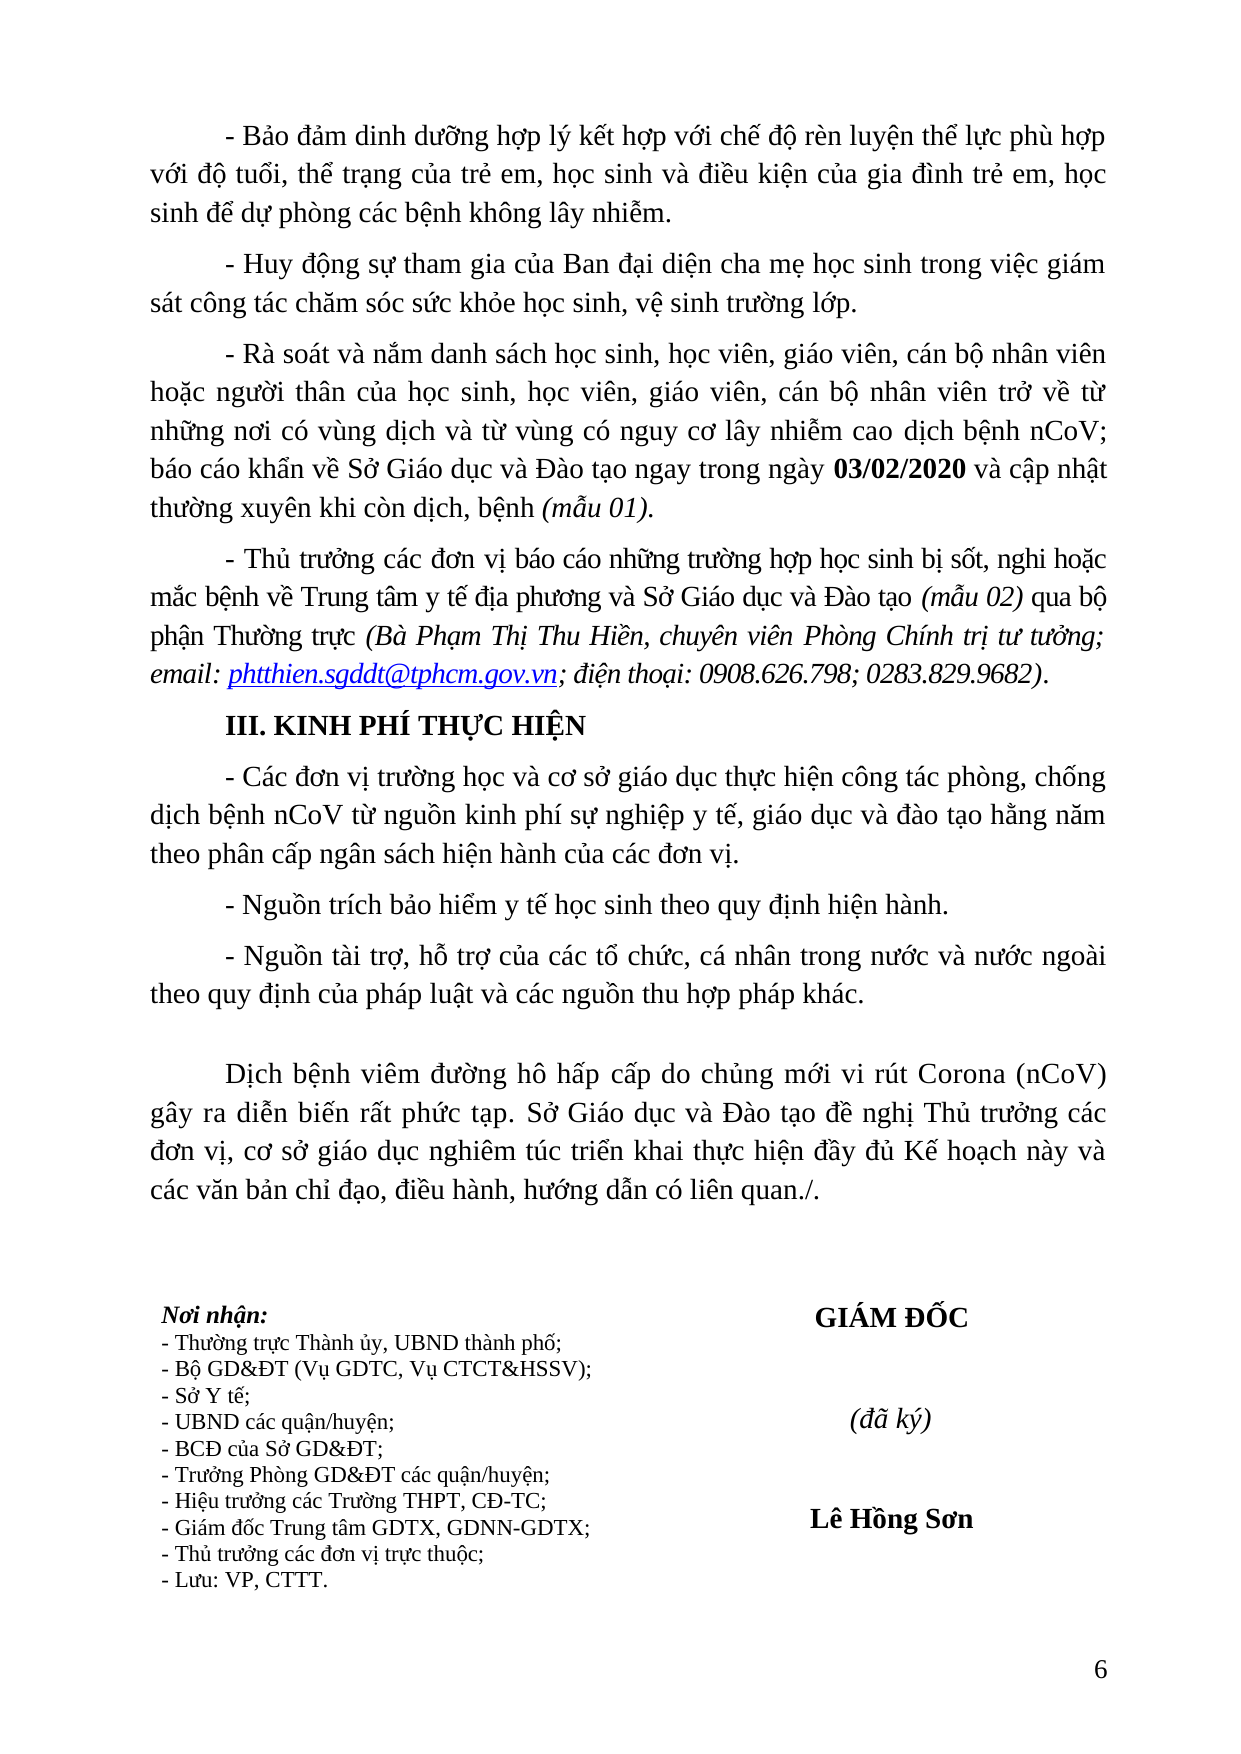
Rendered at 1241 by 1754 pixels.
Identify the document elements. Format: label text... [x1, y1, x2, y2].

table_header Nơi nhận: - Thường trực Thành ủy, UBND thành phố; - Bộ GD&ĐT (Vụ GDTC, Vụ CTCT&HSSV); - Sở Y tế; - UBND các quận/huyện; - BCĐ của Sở GD&ĐT; - Trưởng Phòng GD&ĐT các quận/huyện; - Hiệu trưởng các Trường THPT, CĐ-TC; - Giám đốc Trung tâm GDTX, GDNN-GDTX; - Thủ trưởng các đơn vị trực thuộc; - Lưu: VP, CTTT. [150, 1300, 611, 1593]
text - Bảo đảm dinh dưỡng hợp lý kết hợp với chế độ rèn luyện thể lực phù hợp với độ tuổi, thể trạng của trẻ em, học sinh và điều kiện của gia đình trẻ em, học sinh để dự phòng các bệnh không lây nhiễm. [150, 118, 1107, 229]
text - Thủ trưởng các đơn vị báo cáo những trường hợp học sinh bị sốt, nghi hoặc mắc bệnh về Trung tâm y tế địa phương và Sở Giáo dục và Đào tạo (mẫu 02) qua bộ phận Thường trực (Bà Phạm Thị Thu Hiền, chuyên viên Phòng Chính trị tư tưởng; email: phtthien.sgddt@tphcm.gov.vn; điện thoại: 0908.626.798; 0283.829.9682). [150, 541, 1107, 690]
text - Rà soát và nắm danh sách học sinh, học viên, giáo viên, cán bộ nhân viên hoặc người thân của học sinh, học viên, giáo viên, cán bộ nhân viên trở về từ những nơi có vùng dịch và từ vùng có nguy cơ lây nhiễm cao dịch bệnh nCoV; báo cáo khẩn về Sở Giáo dục và Đào tạo ngay trong ngày 03/02/2020 và cập nhật thường xuyên khi còn dịch, bệnh (mẫu 01). [150, 336, 1107, 523]
table_header GIÁM ĐỐC (đã ký) Lê Hồng Sơn [611, 1300, 1172, 1593]
text III. KINH PHÍ THỰC HIỆN [150, 708, 1107, 741]
text - Nguồn trích bảo hiểm y tế học sinh theo quy định hiện hành. [150, 887, 1107, 920]
text - Các đơn vị trường học và cơ sở giáo dục thực hiện công tác phòng, chống dịch bệnh nCoV từ nguồn kinh phí sự nghiệp y tế, giáo dục và đào tạo hằng năm theo phân cấp ngân sách hiện hành của các đơn vị. [150, 759, 1107, 869]
text - Huy động sự tham gia của Ban đại diện cha mẹ học sinh trong việc giám sát công tác chăm sóc sức khỏe học sinh, vệ sinh trường lớp. [150, 246, 1107, 318]
text - Nguồn tài trợ, hỗ trợ của các tổ chức, cá nhân trong nước và nước ngoài theo quy định của pháp luật và các nguồn thu hợp pháp khác. [150, 938, 1107, 1010]
text Dịch bệnh viêm đường hô hấp cấp do chủng mới vi rút Corona (nCoV) gây ra diễn biến rất phức tạp. Sở Giáo dục và Đào tạo đề nghị Thủ trưởng các đơn vị, cơ sở giáo dục nghiêm túc triển khai thực hiện đầy đủ Kế hoạch này và các văn bản chỉ đạo, điều hành, hướng dẫn có liên quan./. [150, 1056, 1107, 1206]
